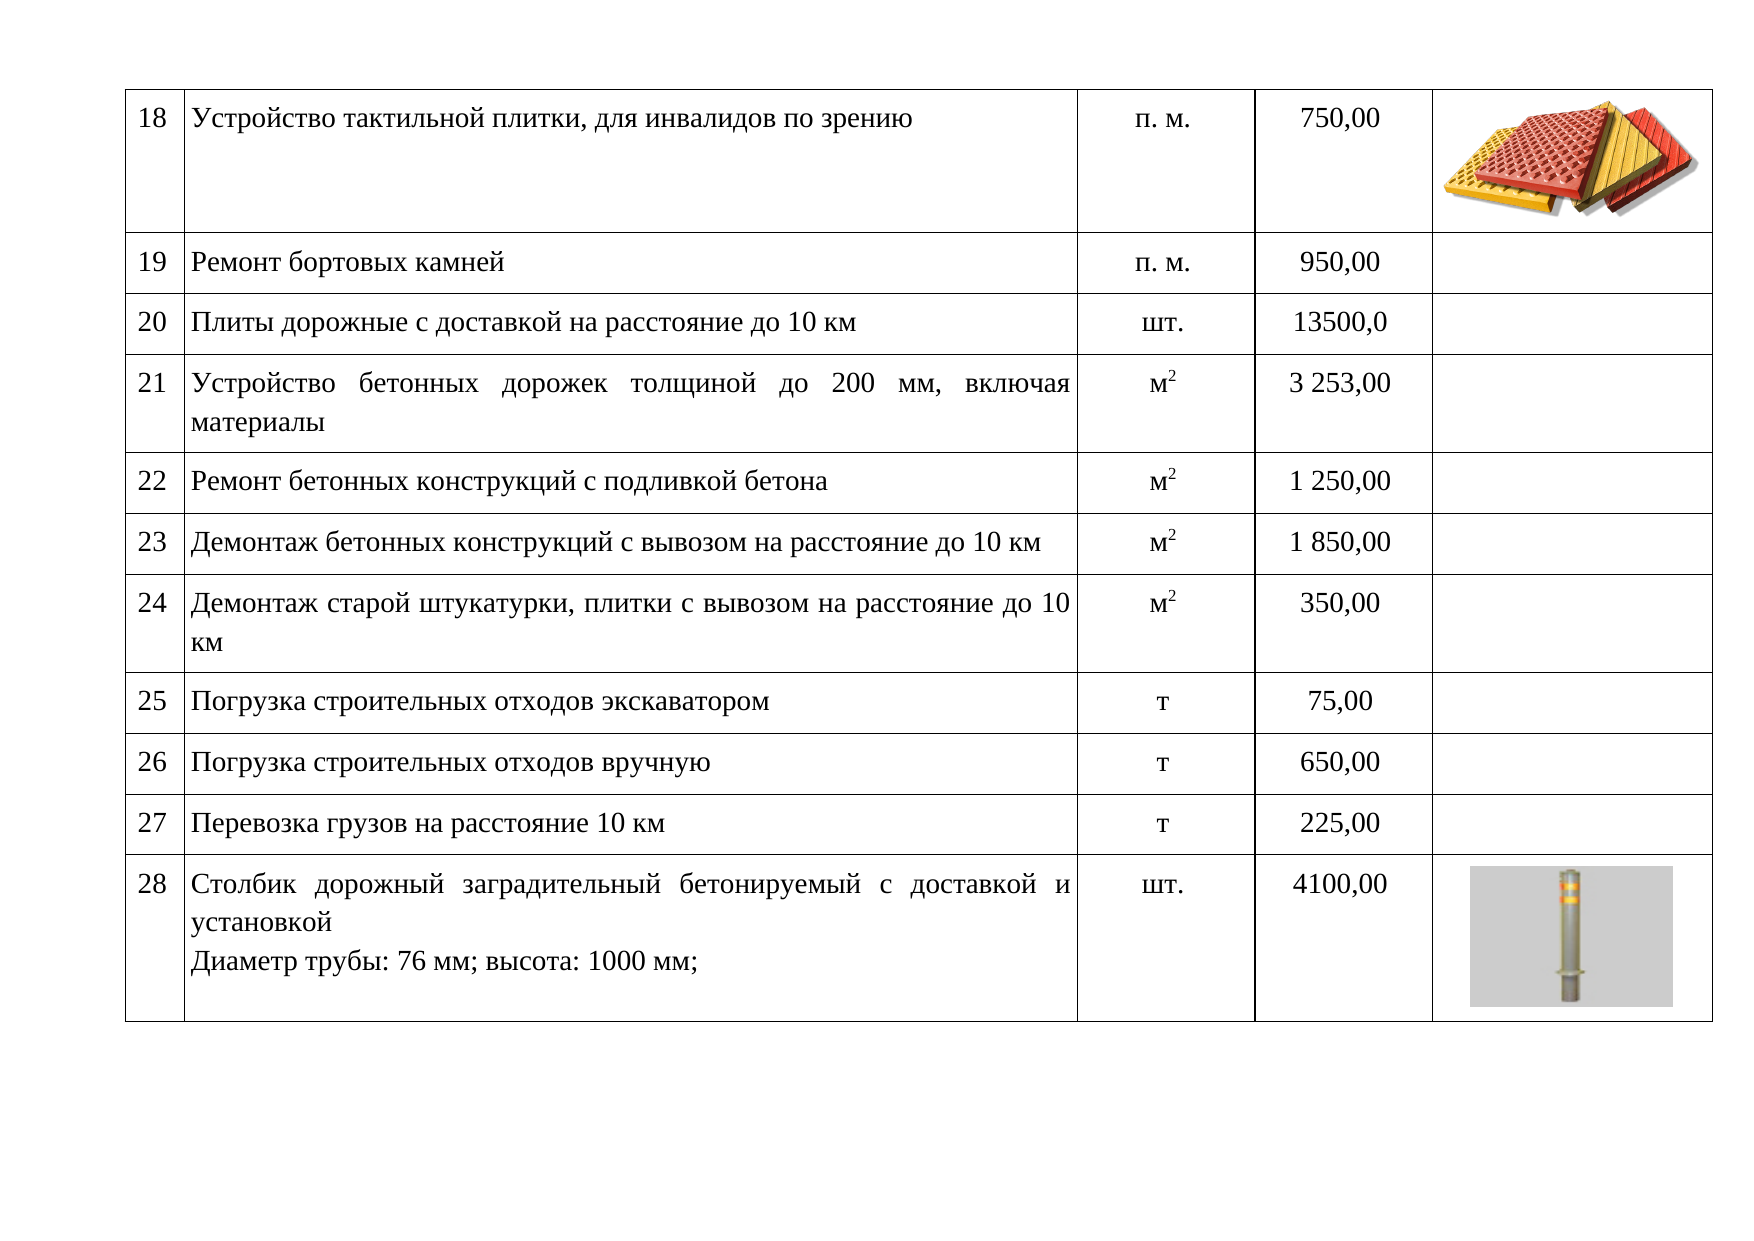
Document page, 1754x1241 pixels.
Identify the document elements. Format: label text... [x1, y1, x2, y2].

table_cell [1433, 453, 1712, 513]
table_cell 225,00 [1256, 795, 1432, 854]
table_cell 4100,00 [1256, 855, 1432, 1021]
table_cell п. м. [1078, 90, 1254, 232]
table_cell Устройство тактильной плитки, для инвалидов по зрению [185, 90, 1077, 232]
table_cell 1 250,00 [1256, 453, 1432, 513]
table_cell Плиты дорожные с доставкой на расстояние до [185, 294, 1077, 354]
picture [1470, 866, 1673, 1007]
table_cell [1433, 233, 1712, 293]
table_cell Устройство бетонных дорожек толщиной до , включая материалы [185, 355, 1077, 452]
table_cell [1433, 673, 1712, 733]
table_cell Погрузка строительных отходов экскаватором [185, 673, 1077, 733]
table_cell 24 [126, 575, 184, 672]
table_cell 27 [126, 795, 184, 854]
table_cell м2 [1078, 514, 1254, 573]
table_cell Ремонт бортовых камней [185, 233, 1077, 293]
table_cell [1433, 795, 1712, 854]
table_cell 750,00 [1256, 90, 1432, 232]
table_cell 75,00 [1256, 673, 1432, 733]
table_cell шт. [1078, 855, 1254, 1021]
table_cell Перевозка грузов на расстояние [185, 795, 1077, 854]
table_cell [1433, 514, 1712, 573]
table_cell 3 253,00 [1256, 355, 1432, 452]
table_cell Демонтаж старой штукатурки, плитки с вывозом на расстояние до [185, 575, 1077, 672]
table_cell 1 850,00 [1256, 514, 1432, 573]
picture [1443, 100, 1700, 218]
table_cell 18 [126, 90, 184, 232]
table_cell [1433, 355, 1712, 452]
table_cell т [1078, 734, 1254, 793]
table_cell шт. [1078, 294, 1254, 354]
table_cell 13500,0 [1256, 294, 1432, 354]
table_cell 650,00 [1256, 734, 1432, 793]
table_cell 19 [126, 233, 184, 293]
table_cell Ремонт бетонных конструкций с подливкой бетона [185, 453, 1077, 513]
table_cell [1433, 575, 1712, 672]
table_cell Столбик дорожный заградительный бетонируемый с доставкой и установкой Диаметр трубы: ; высота: ; [185, 855, 1077, 1021]
table_cell 20 [126, 294, 184, 354]
table_cell Демонтаж бетонных конструкций с вывозом на расстояние до [185, 514, 1077, 573]
table_cell [1433, 855, 1712, 1021]
table_cell м2 [1078, 453, 1254, 513]
table_cell т [1078, 795, 1254, 854]
table_cell [1433, 90, 1712, 232]
table_cell Погрузка строительных отходов вручную [185, 734, 1077, 793]
table_cell м2 [1078, 355, 1254, 452]
table_cell 22 [126, 453, 184, 513]
table_cell [1433, 734, 1712, 793]
table_cell 350,00 [1256, 575, 1432, 672]
table_cell 26 [126, 734, 184, 793]
table_cell т [1078, 673, 1254, 733]
table_cell 21 [126, 355, 184, 452]
table_cell 28 [126, 855, 184, 1021]
table_cell 950,00 [1256, 233, 1432, 293]
table_cell п. м. [1078, 233, 1254, 293]
table_cell [1433, 294, 1712, 354]
table_cell 23 [126, 514, 184, 573]
table_cell м2 [1078, 575, 1254, 672]
table_cell 25 [126, 673, 184, 733]
